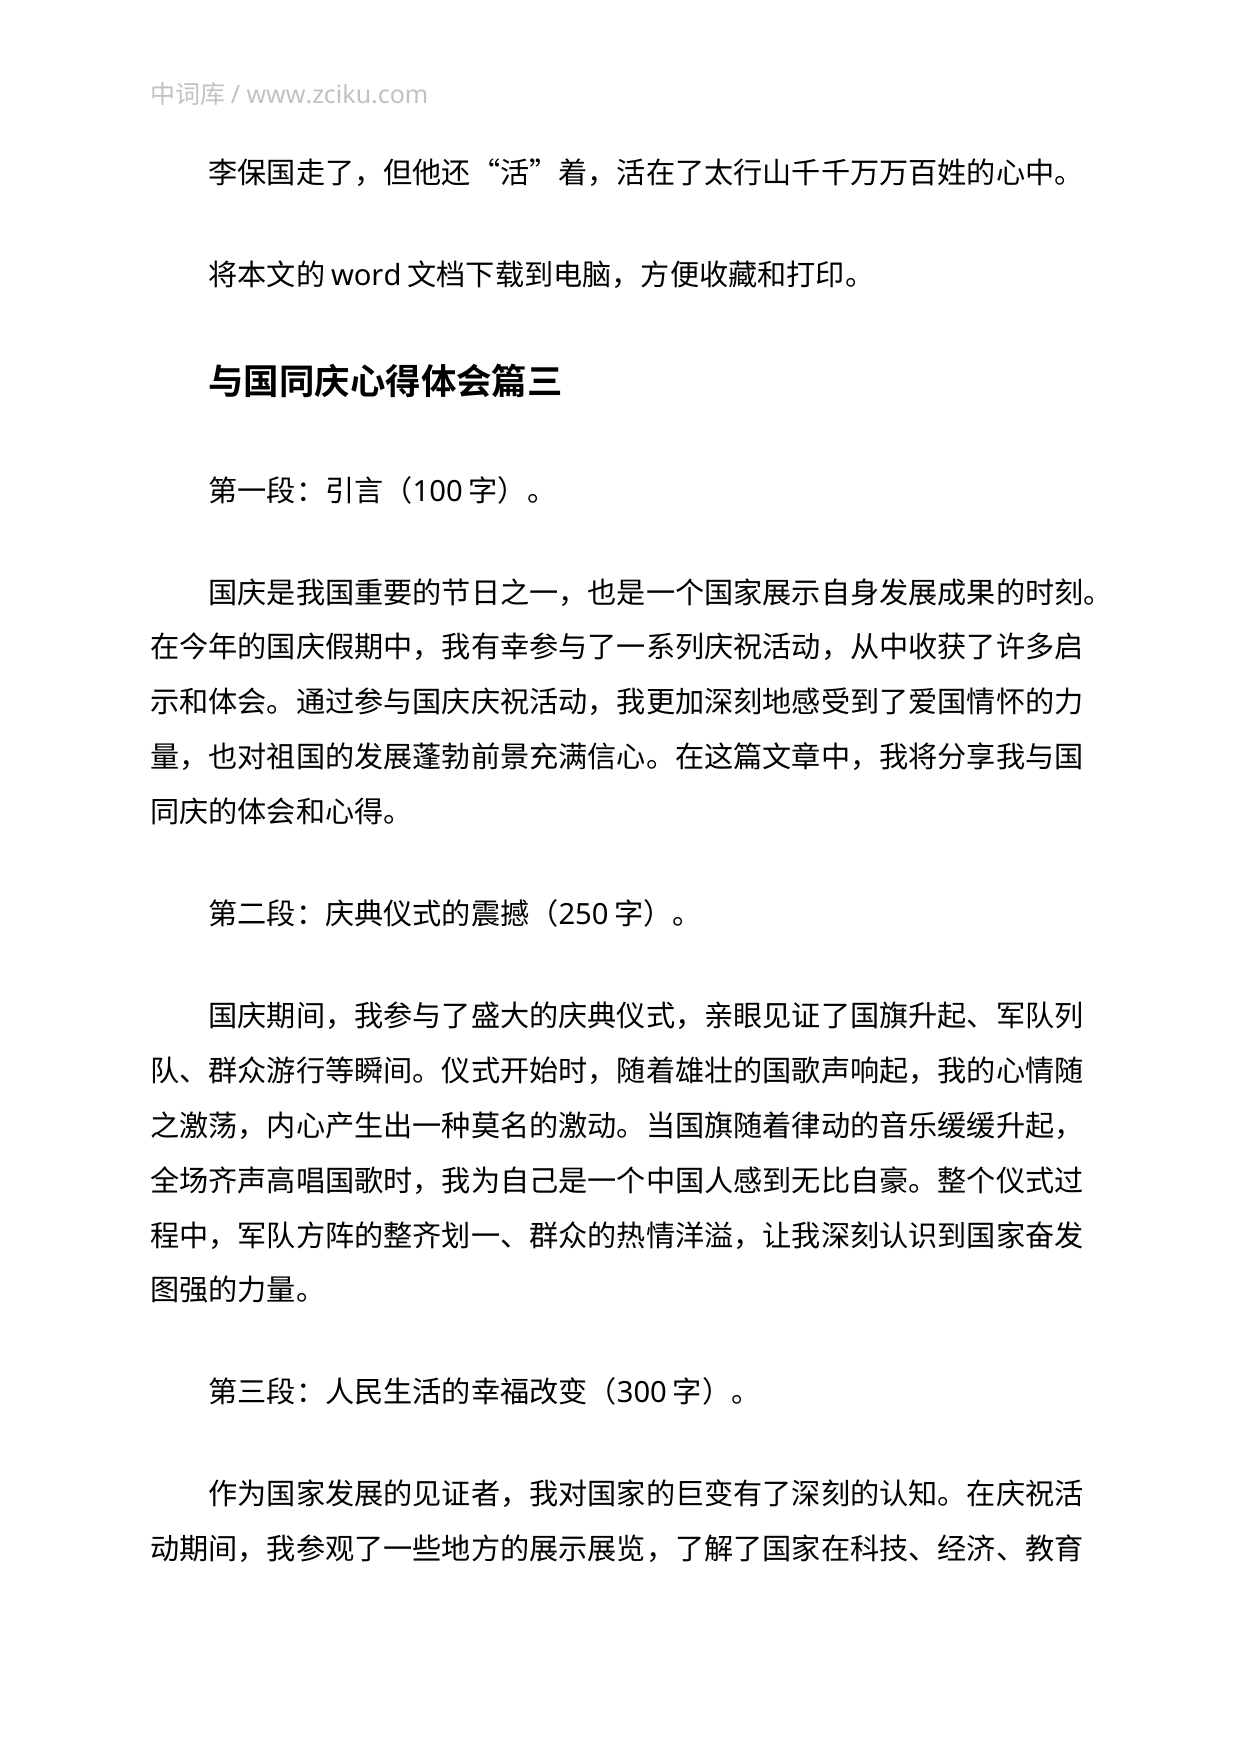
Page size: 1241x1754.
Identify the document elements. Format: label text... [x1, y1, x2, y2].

text 李保国走了，但他还“活”着，活在了太行山千千万万百姓的心中。 [150, 150, 1090, 192]
text 将本文的word文档下载到电脑，方便收藏和打印。 [150, 252, 1090, 294]
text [150, 1471, 1090, 1568]
text 与国同庆心得体会篇三 [150, 354, 1090, 405]
text 第二段：庆典仪式的震撼（250字）。 [150, 891, 1090, 933]
text 第三段：人民生活的幸福改变（300字）。 [150, 1369, 1090, 1411]
text 国庆是我国重要的节日之一，也是一个国家展示自身发展成果的时刻。在今年的国庆假期中，我有幸参与了一系列庆祝活动，从中收获了许多启示和体会。通过参与国庆庆祝活动，我更加深刻地感受到了爱国情怀的力量，也对祖国的发展蓬勃前景充满信心。在这篇文章中，我将分享我与国同庆的体会和心得。 [150, 569, 1090, 831]
text 第一段：引言（100字）。 [150, 467, 1090, 509]
text 国庆期间，我参与了盛大的庆典仪式，亲眼见证了国旗升起、军队列队、群众游行等瞬间。仪式开始时，随着雄壮的国歌声响起，我的心情随之激荡，内心产生出一种莫名的激动。当国旗随着律动的音乐缓缓升起，全场齐声高唱国歌时，我为自己是一个中国人感到无比自豪。整个仪式过程中，军队方阵的整齐划一、群众的热情洋溢，让我深刻认识到国家奋发图强的力量。 [150, 992, 1090, 1309]
